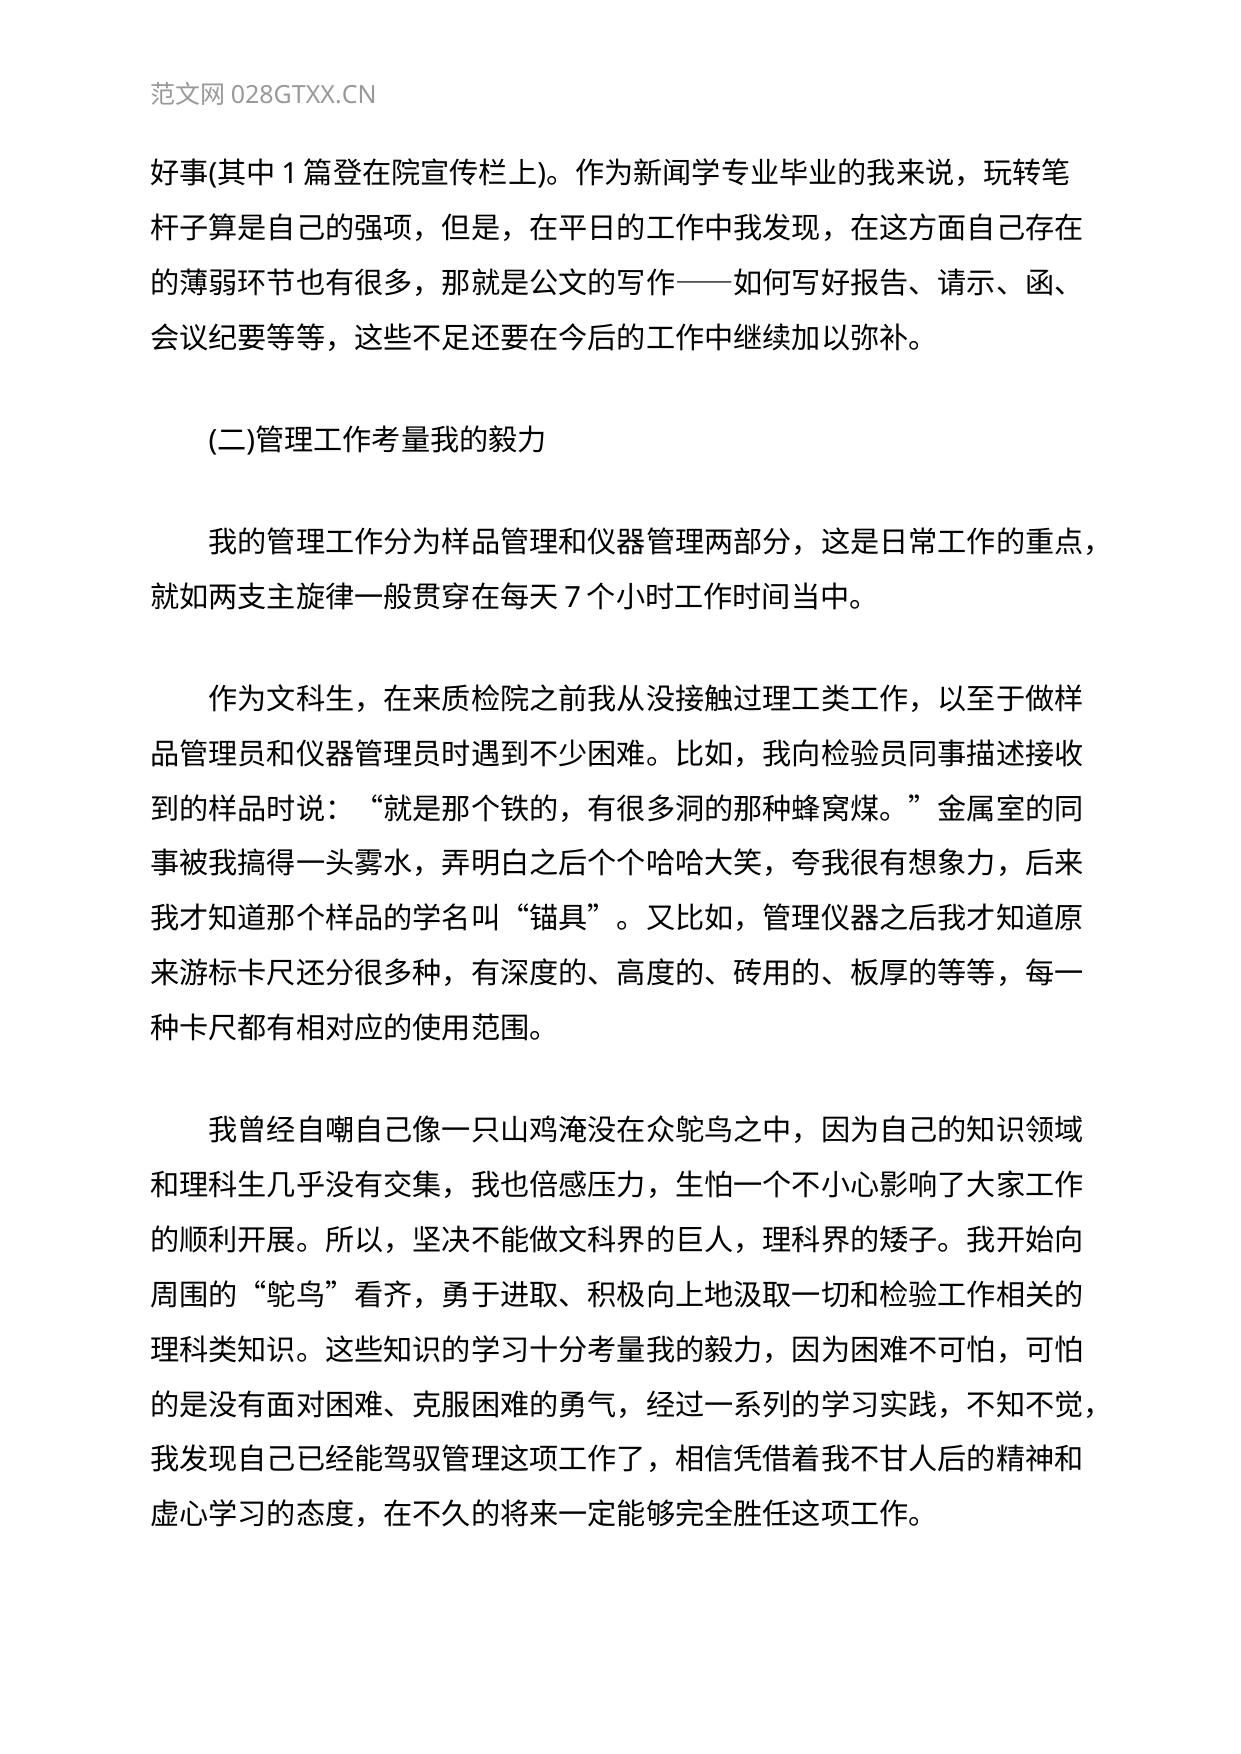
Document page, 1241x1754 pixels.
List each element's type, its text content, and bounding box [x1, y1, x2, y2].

text (二)管理工作考量我的毅力 [150, 417, 1090, 459]
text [150, 150, 1090, 357]
text 作为文科生，在来质检院之前我从没接触过理工类工作，以至于做样品管理员和仪器管理员时遇到不少困难。比如，我向检验员同事描述接收到的样品时说：“就是那个铁的，有很多洞的那种蜂窝煤。”金属室的同事被我搞得一头雾水，弄明白之后个个哈哈大笑，夸我很有想象力，后来我才知道那个样品的学名叫“锚具”。又比如，管理仪器之后我才知道原来游标卡尺还分很多种，有深度的、高度的、砖用的、板厚的等等，每一种卡尺都有相对应的使用范围。 [150, 675, 1090, 1047]
text 我曾经自嘲自己像一只山鸡淹没在众鸵鸟之中，因为自己的知识领域和理科生几乎没有交集，我也倍感压力，生怕一个不小心影响了大家工作的顺利开展。所以，坚决不能做文科界的巨人，理科界的矮子。我开始向周围的“鸵鸟”看齐，勇于进取、积极向上地汲取一切和检验工作相关的理科类知识。这些知识的学习十分考量我的毅力，因为困难不可怕，可怕的是没有面对困难、克服困难的勇气，经过一系列的学习实践，不知不觉，我发现自己已经能驾驭管理这项工作了，相信凭借着我不甘人后的精神和虚心学习的态度，在不久的将来一定能够完全胜任这项工作。 [150, 1107, 1090, 1533]
text 我的管理工作分为样品管理和仪器管理两部分，这是日常工作的重点，就如两支主旋律一般贯穿在每天7个小时工作时间当中。 [150, 518, 1090, 616]
